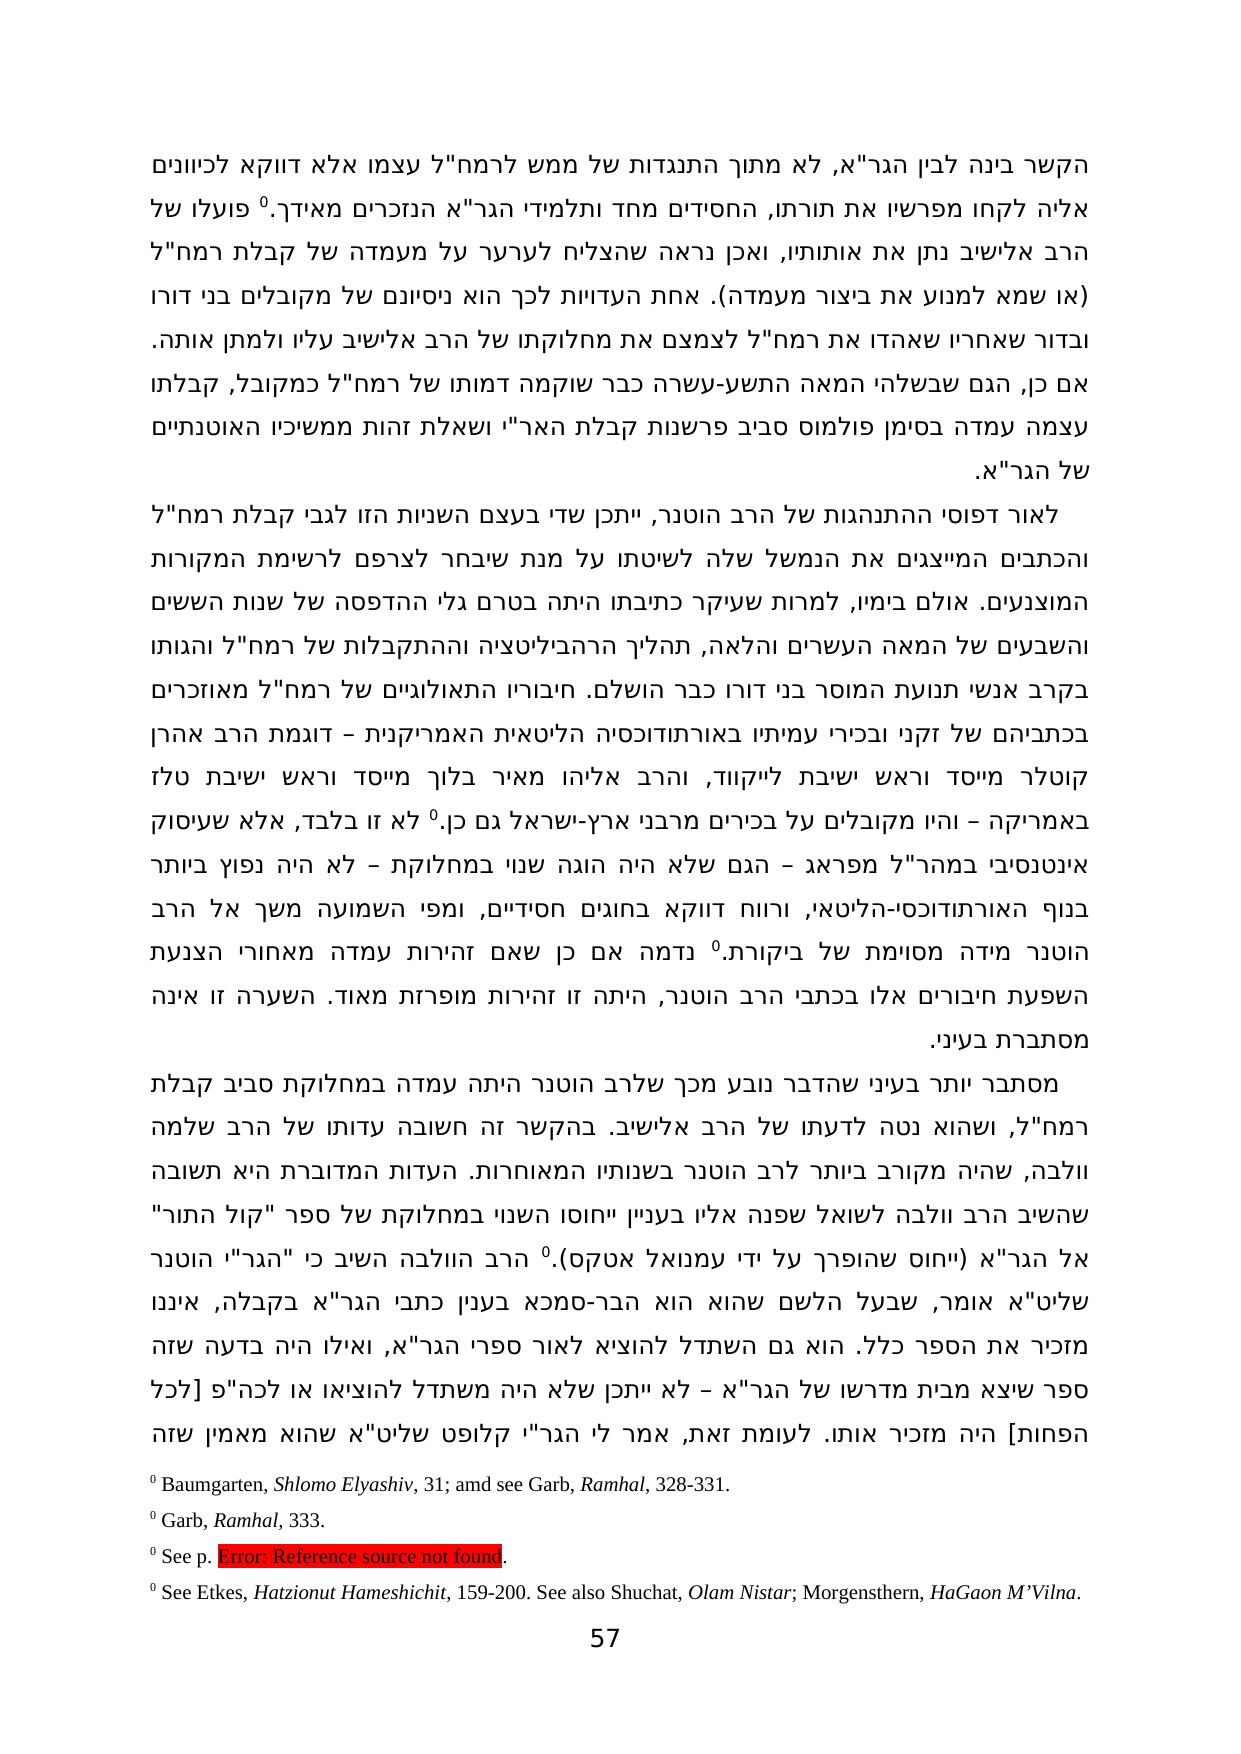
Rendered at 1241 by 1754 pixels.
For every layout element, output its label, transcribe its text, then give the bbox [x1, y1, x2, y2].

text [150, 1069, 1090, 1448]
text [150, 150, 1090, 485]
text לאור דפוסי ההתנהגות של הרב הוטנר, ייתכן שדי בעצם השניות הזו לגבי קבלת רמח"ל והכתבים המייצגים את הנמשל שלה לשיטתו על מנת שיבחר לצרפם לרשימת המקורות המוצנעים. אולם בימיו, למרות שעיקר כתיבתו היתה בטרם גלי ההדפסה של שנות הששים והשבעים של המאה העשרים והלאה, תהליך הרהביליטציה וההתקבלות של רמח"ל והגותו בקרב אנשי תנועת המוסר בני דורו כבר הושלם. חיבוריו התאולוגיים של רמח"ל מאוזכרים בכתביהם של זקני ובכירי עמיתיו באורתודוכסיה הליטאית האמריקנית – דוגמת הרב אהרן קוטלר מייסד וראש ישיבת לייקווד, והרב אליהו מאיר בלוך מייסד וראש ישיבת טלז באמריקה – והיו מקובלים על בכירים מרבני ארץ-ישראל גם כן. לא זו בלבד, אלא שעיסוק אינטנסיבי במהר"ל מפראג – הגם שלא היה הוגה שנוי במחלוקת – לא היה נפוץ ביותר בנוף האורתודוכסי-הליטאי, ורווח דווקא בחוגים חסידיים, ומפי השמועה משך אל הרב הוטנר מידה מסוימת של ביקורת. נדמה אם כן שאם זהירות עמדה מאחורי הצנעת השפעת חיבורים אלו בכתבי הרב הוטנר, היתה זו זהירות מופרזת מאוד. השערה זו אינה מסתברת בעיני. [150, 500, 1090, 1054]
